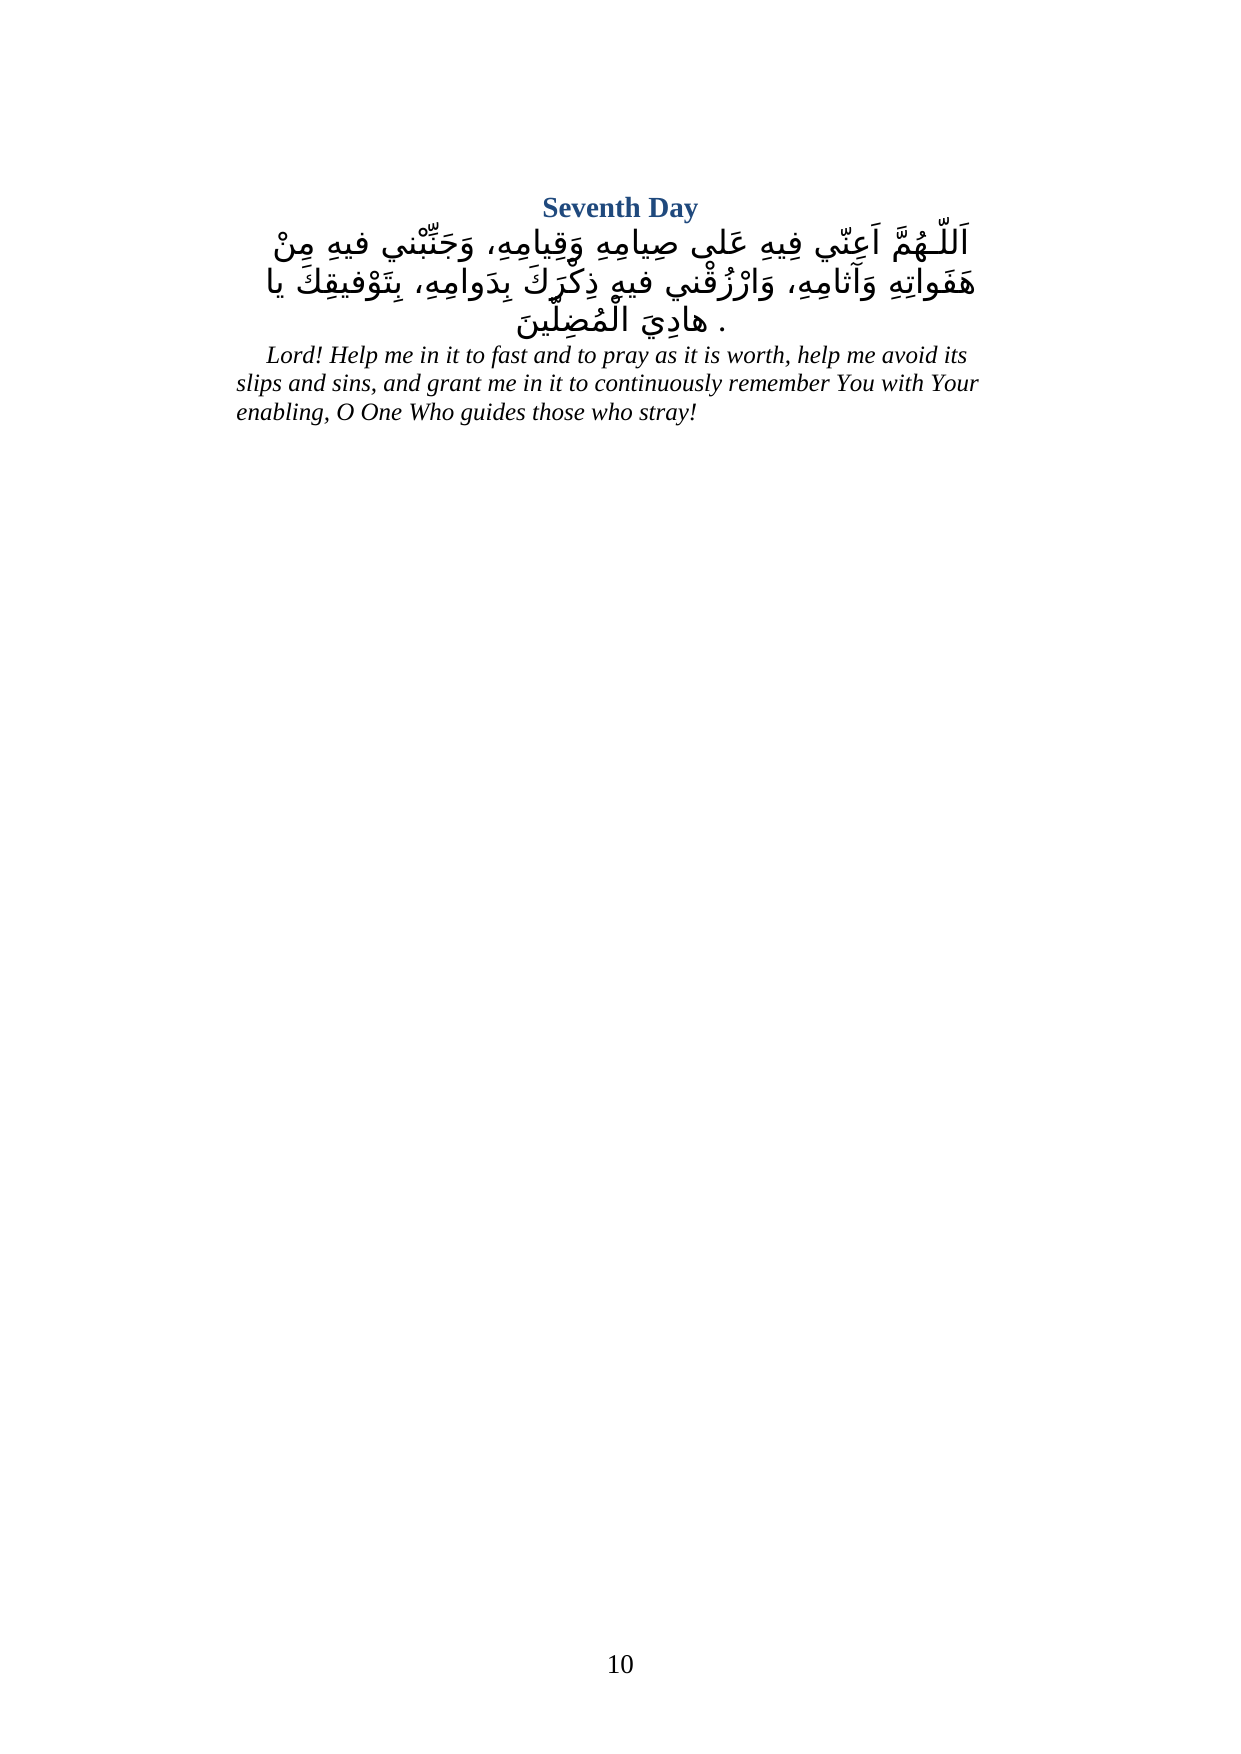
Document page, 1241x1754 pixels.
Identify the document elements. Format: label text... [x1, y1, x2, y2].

text Lord! Help me in it to fast and to pray as it is worth, help me avoid its slips and sins, and grant me in it to continuously remember You with Your enabling, O One Who guides those who stray! [236, 340, 1004, 426]
text اَللّـهُمَّ اَعِنّي فِيهِ عَلى صِيامِهِ وَقِيامِهِ، وَجَنِّبْني فيهِ مِنْ هَفَواتِهِ وَآثامِهِ، وَارْزُقْني فيهِ ذِكْرَكَ بِدَوامِهِ، بِتَوْفيقِكَ يا هادِيَ الْمُضِلّينَ . [236, 223, 1004, 340]
subtitle Seventh Day [236, 190, 1004, 223]
